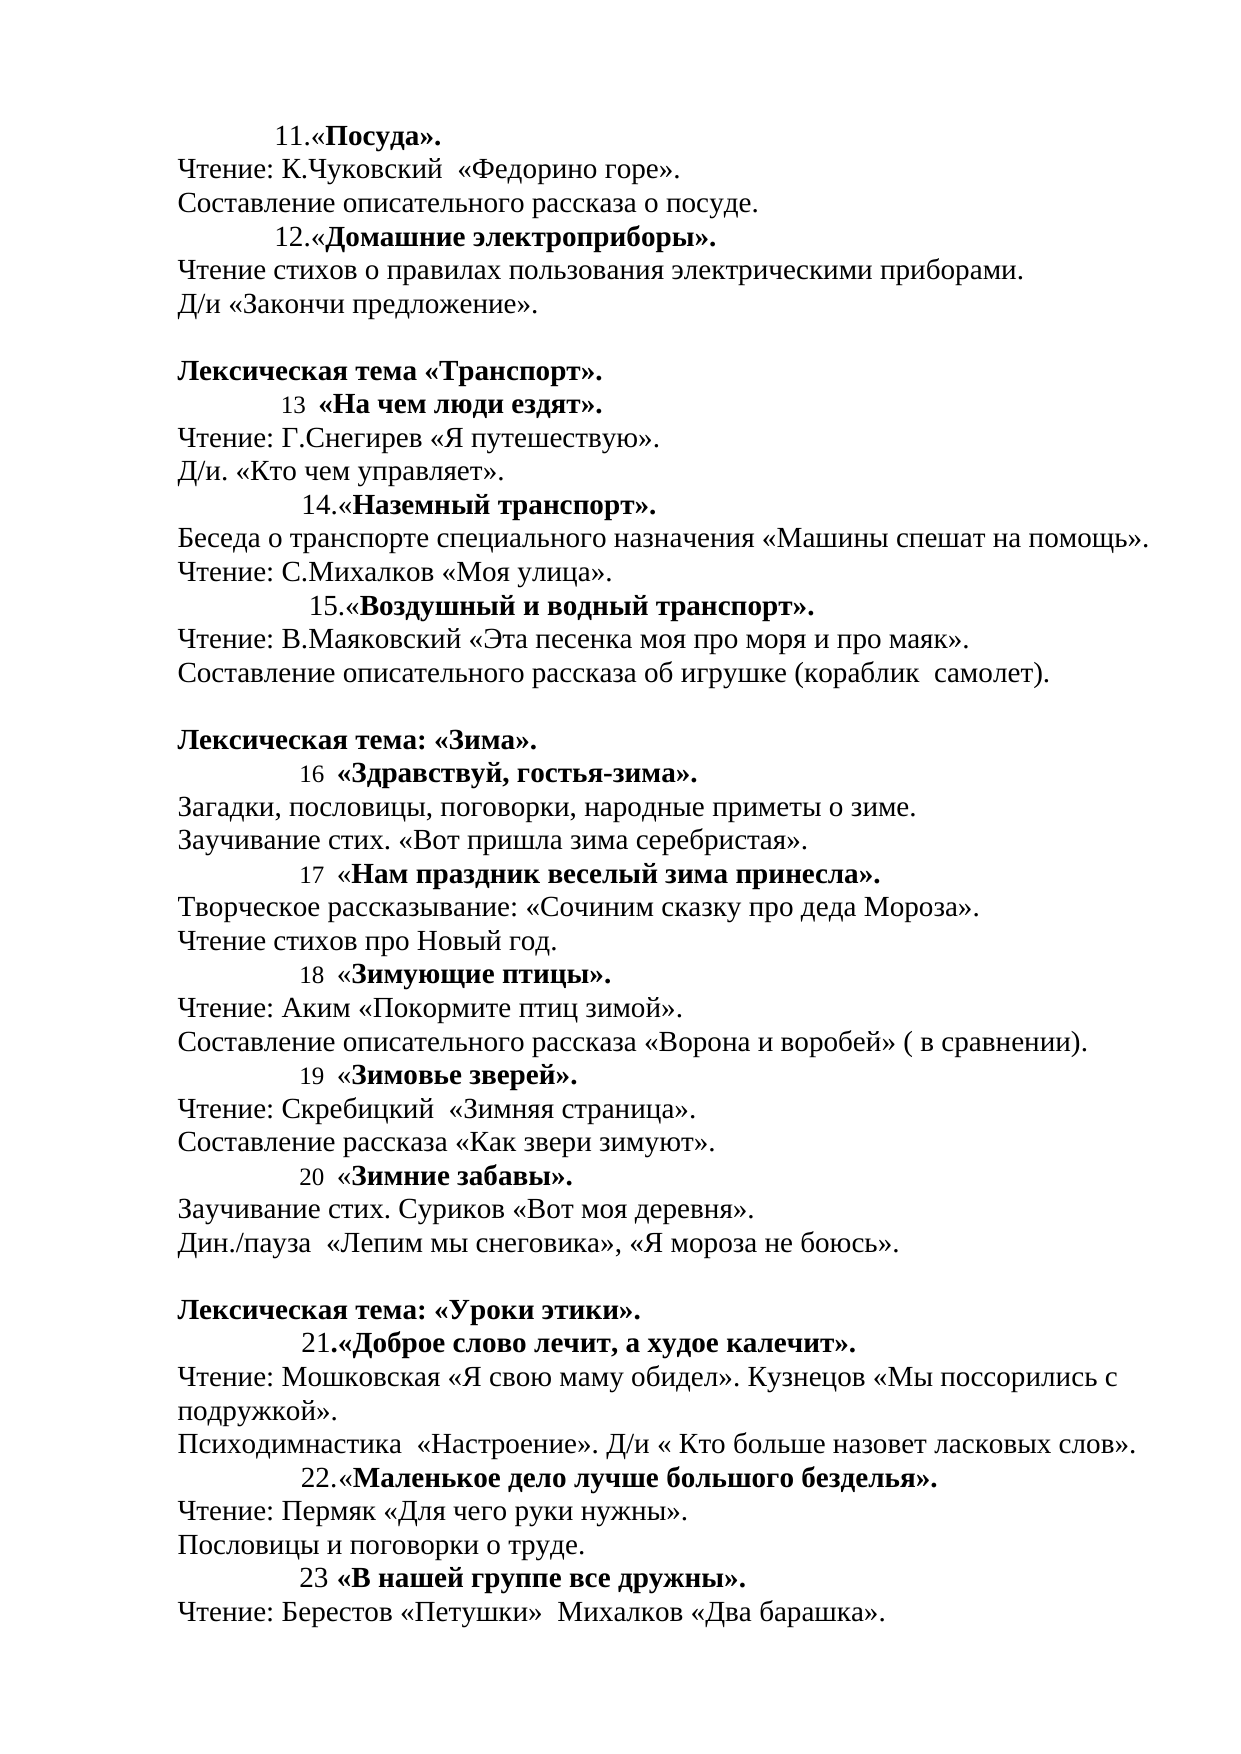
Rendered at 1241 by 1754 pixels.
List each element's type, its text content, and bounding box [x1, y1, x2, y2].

text Чтение: Скребицкий «Зимняя страница». [177, 1091, 1152, 1124]
text 21.«Доброе слово лечит, а худое калечит». [177, 1326, 1152, 1359]
text Психодимнастика «Настроение». Д/и « Кто больше назовет ласковых слов». [177, 1426, 1152, 1460]
list «Зимние забавы». [299, 1158, 1152, 1191]
text Составление описательного рассказа об игрушке (кораблик самолет). [177, 655, 1152, 688]
list «Зимовье зверей». [299, 1057, 1152, 1091]
text 11.«Посуда». [252, 118, 1152, 152]
text Загадки, пословицы, поговорки, народные приметы о зиме. [177, 789, 1152, 822]
list «В нашей группе все дружны». [299, 1560, 1152, 1594]
list «Нам праздник веселый зима принесла». [299, 856, 1152, 889]
text Чтение стихов о правилах пользования электрическими приборами. [177, 252, 1152, 286]
text Д/и. «Кто чем управляет». [177, 453, 1152, 487]
text Заучивание стих. «Вот пришла зима серебристая». [177, 822, 1152, 856]
text Чтение стихов про Новый год. [177, 923, 1152, 957]
text Беседа о транспорте специального назначения «Машины спешат на помощь». [177, 521, 1152, 554]
text Чтение: Берестов «Петушки» Михалков «Два барашка». [177, 1594, 1152, 1627]
text Чтение: Мошковская «Я свою маму обидел». Кузнецов «Мы поссорились с подружкой». [177, 1359, 1152, 1426]
text Дин./пауза «Лепим мы снеговика», «Я мороза не боюсь». [177, 1225, 1152, 1258]
text Чтение: К.Чуковский «Федорино горе». [177, 152, 1152, 185]
text Творческое рассказывание: «Сочиним сказку про деда Мороза». [177, 889, 1152, 923]
text Д/и «Закончи предложение». [177, 286, 1152, 319]
text Чтение: Аким «Покормите птиц зимой». [177, 990, 1152, 1024]
text Составление описательного рассказа о посуде. [177, 185, 1152, 219]
text Пословицы и поговорки о труде. [177, 1527, 1152, 1560]
list «Маленькое дело лучше большого безделья». [301, 1460, 1152, 1493]
text Чтение: Пермяк «Для чего руки нужны». [177, 1493, 1152, 1527]
text Заучивание стих. Суриков «Вот моя деревня». [177, 1191, 1152, 1225]
text 14.«Наземный транспорт». [177, 487, 1152, 521]
text Лексическая тема: «Уроки этики». [177, 1292, 1152, 1326]
text 15.«Воздушный и водный транспорт». [177, 588, 1152, 621]
text Составление рассказа «Как звери зимуют». [177, 1124, 1152, 1158]
text Составление описательного рассказа «Ворона и воробей» ( в сравнении). [177, 1024, 1152, 1057]
list «Зимующие птицы». [299, 957, 1152, 990]
text Чтение: С.Михалков «Моя улица». [177, 554, 1152, 588]
text Чтение: В.Маяковский «Эта песенка моя про моря и про маяк». [177, 621, 1152, 655]
text Лексическая тема «Транспорт». [177, 353, 1152, 386]
text Чтение: Г.Снегирев «Я путешествую». [177, 420, 1152, 453]
list «На чем люди ездят». [281, 386, 1152, 420]
text Лексическая тема: «Зима». [177, 722, 1152, 755]
text 12.«Домашние электроприборы». [252, 219, 1152, 252]
list «Здравствуй, гостья-зима». [299, 755, 1152, 789]
